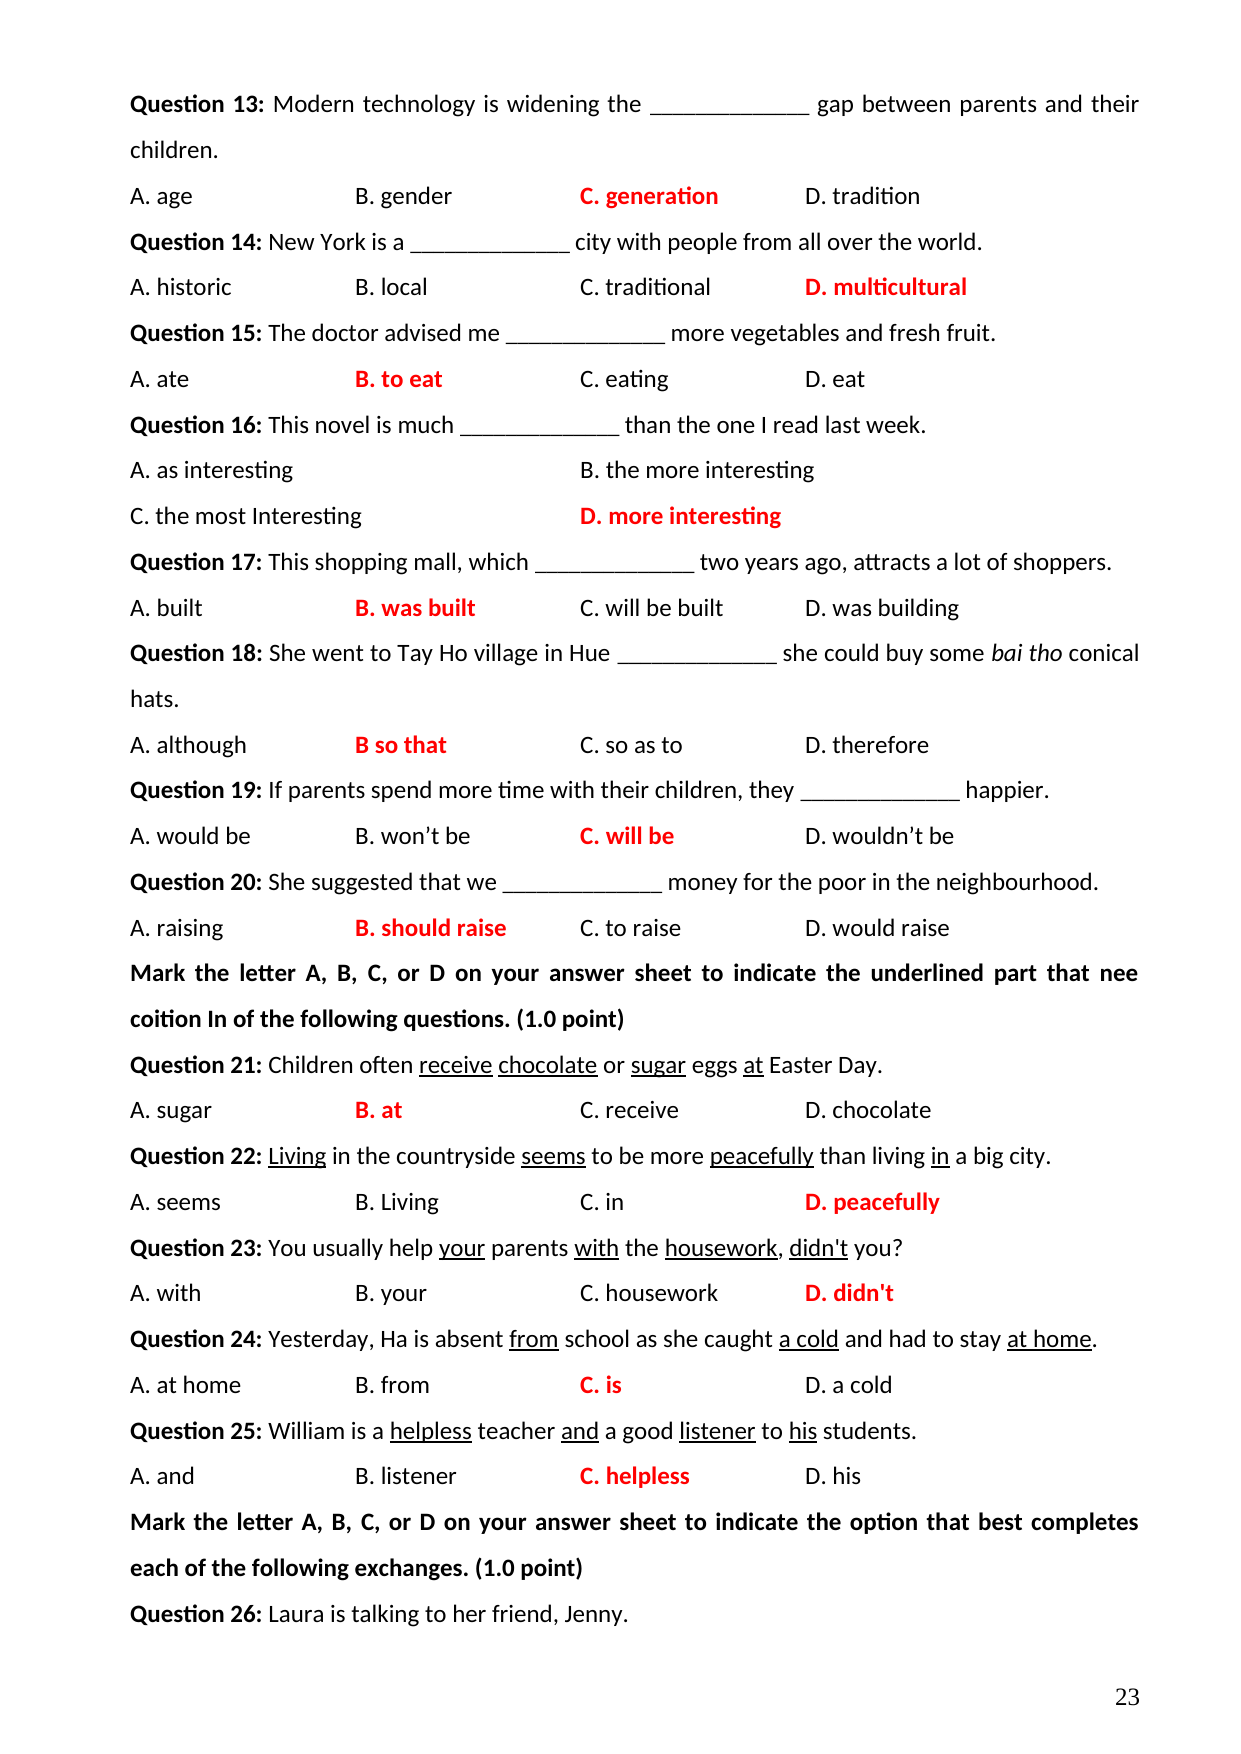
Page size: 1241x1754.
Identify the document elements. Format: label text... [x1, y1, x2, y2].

text Mark the letter A, B, C, or D on your answer sheet to indicate the underlined part that nee coition In of the following questions. (1.0 point) [130, 957, 1140, 1034]
text A. with B. your C. housework D. didn't [130, 1278, 1140, 1308]
text A. seems B. Living C. in D. peacefully [130, 1186, 1140, 1217]
text A. raising B. should raise C. to raise D. would raise [130, 912, 1140, 942]
text Question 19: If parents spend more time with their children, they ______________ happier. [130, 774, 1140, 805]
text C. the most Interesting D. more interesting [130, 500, 1140, 531]
text A. as interesting B. the more interesting [130, 454, 1140, 485]
text A. would be B. won’t be C. will be D. wouldn’t be [130, 820, 1140, 851]
text A. ate B. to eat C. eating D. eat [130, 363, 1140, 393]
text Question 22: Living in the countryside seems to be more peacefully than living in a big city. [130, 1140, 1140, 1171]
text Question 26: Laura is talking to her friend, Jenny. [130, 1598, 1140, 1628]
text Question 15: The doctor advised me ______________ more vegetables and fresh fruit. [130, 317, 1140, 348]
text Question 13: Modern technology is widening the ______________ gap between parents and their children. [130, 89, 1140, 165]
text Question 14: New York is a ______________ city with people from all over the world. [130, 226, 1140, 256]
text A. although B so that C. so as to D. therefore [130, 729, 1140, 759]
text Question 16: This novel is much ______________ than the one I read last week. [130, 409, 1140, 439]
text Question 20: She suggested that we ______________ money for the poor in the neighbourhood. [130, 866, 1140, 897]
text Mark the letter A, B, C, or D on your answer sheet to indicate the option that best completes each of the following exchanges. (1.0 point) [130, 1506, 1140, 1582]
text Question 21: Children often receive chocolate or sugar eggs at Easter Day. [130, 1049, 1140, 1079]
text A. and B. listener C. helpless D. his [130, 1461, 1140, 1491]
text A. sugar B. at C. receive D. chocolate [130, 1095, 1140, 1125]
text Question 17: This shopping mall, which ______________ two years ago, attracts a lot of shoppers. [130, 546, 1140, 576]
text A. built B. was built C. will be built D. was building [130, 592, 1140, 622]
text Question 25: William is a helpless teacher and a good listener to his students. [130, 1415, 1140, 1445]
text A. historic B. local C. traditional D. multicultural [130, 272, 1140, 302]
text Question 24: Yesterday, Ha is absent from school as she caught a cold and had to stay at home. [130, 1323, 1140, 1354]
text Question 18: She went to Tay Ho village in Hue ______________ she could buy some bai tho conical hats. [130, 637, 1140, 714]
text Question 23: You usually help your parents with the housework, didn't you? [130, 1232, 1140, 1262]
text A. at home B. from C. is D. a cold [130, 1369, 1140, 1399]
text A. age B. gender C. generation D. tradition [130, 180, 1140, 211]
